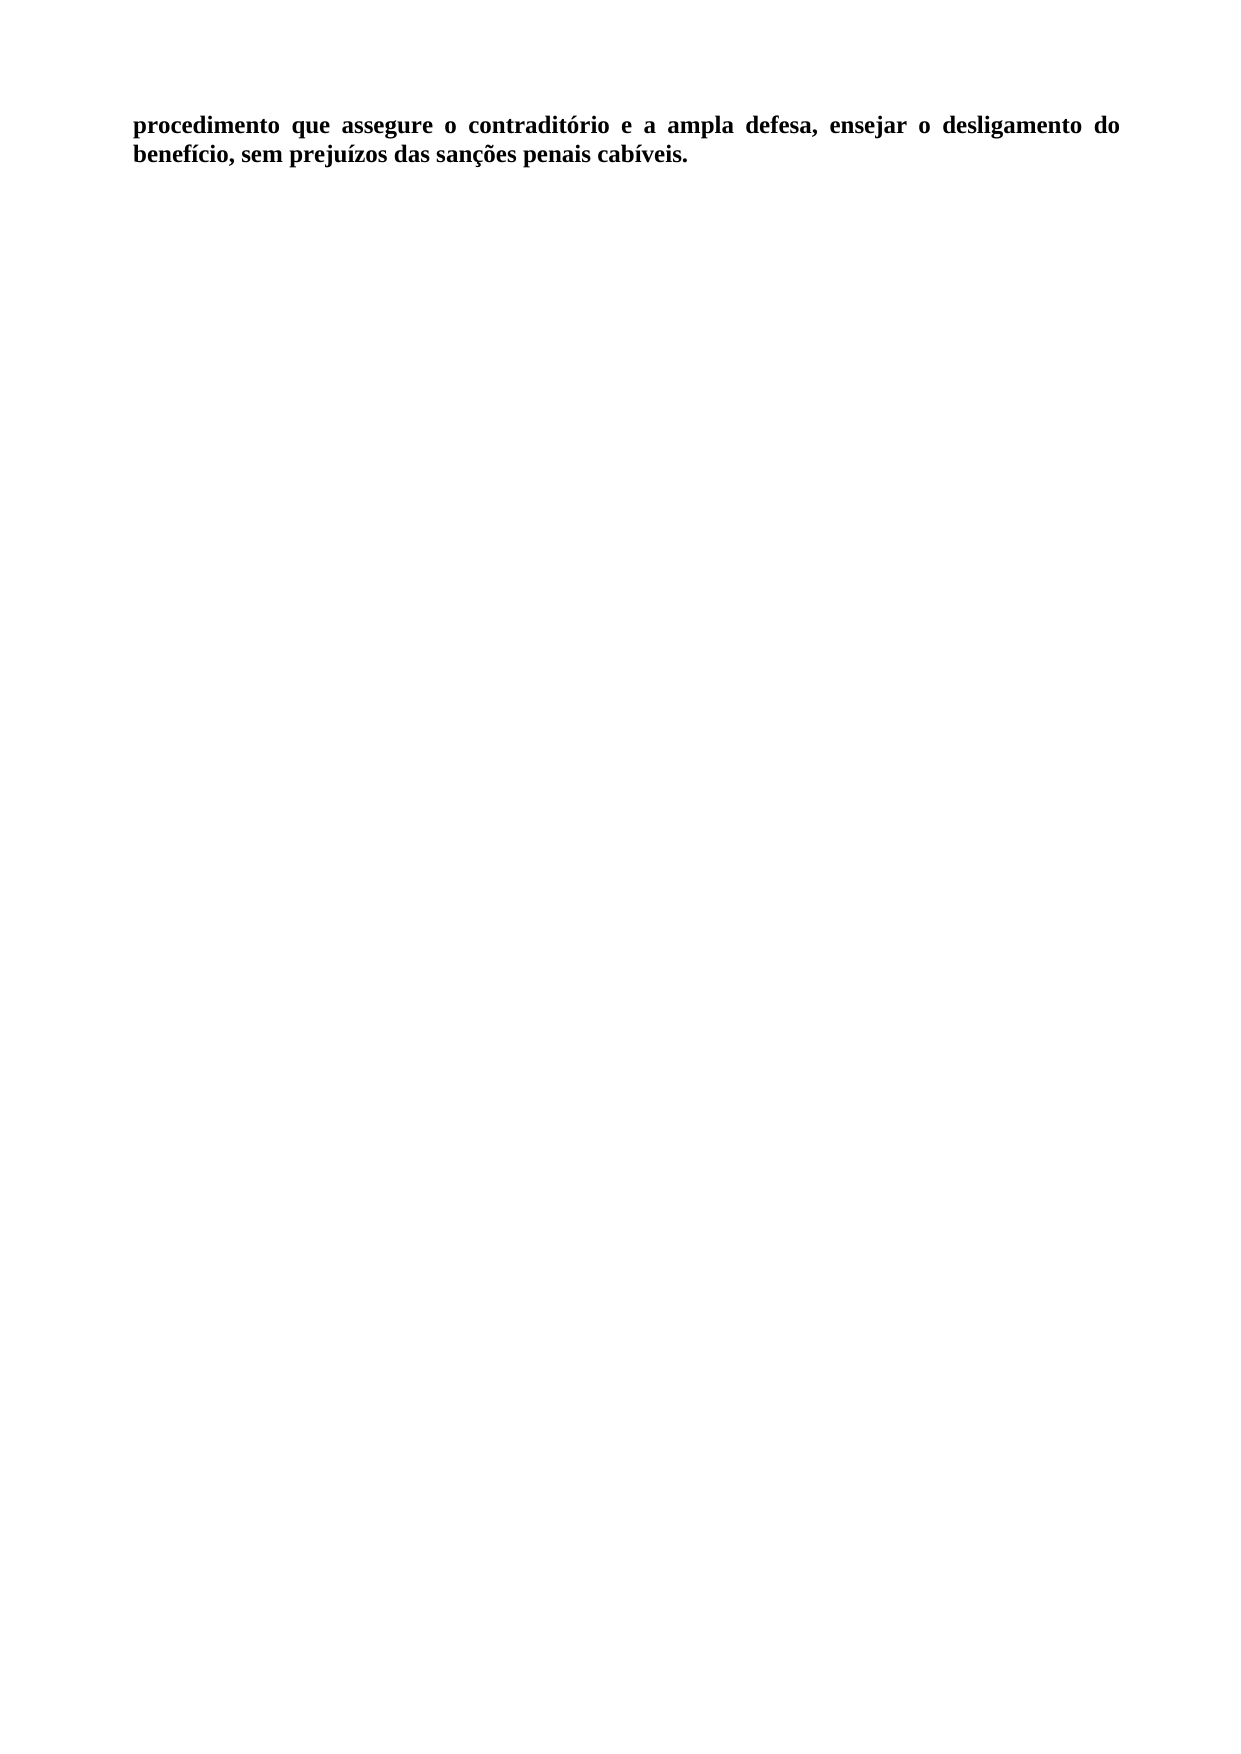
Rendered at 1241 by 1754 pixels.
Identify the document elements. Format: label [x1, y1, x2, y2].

text [132, 110, 1122, 168]
